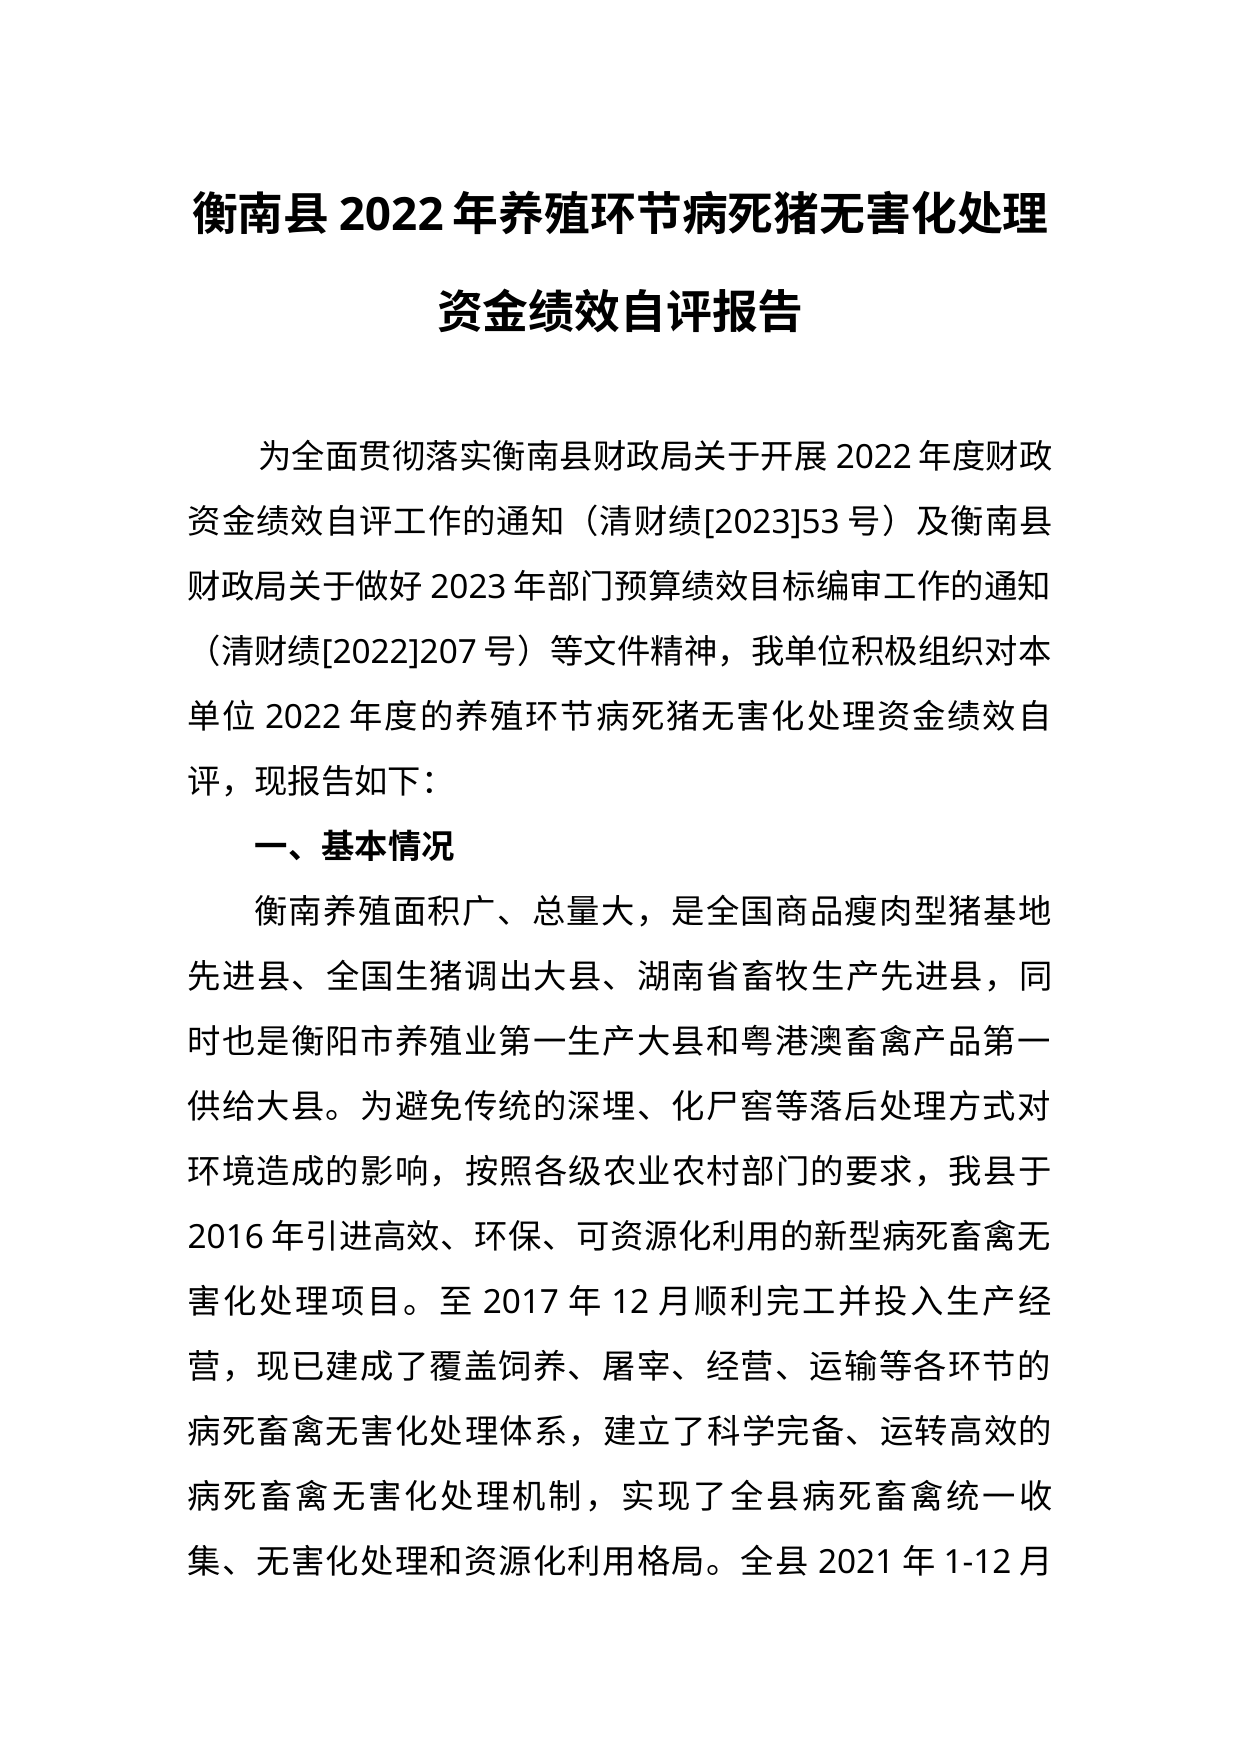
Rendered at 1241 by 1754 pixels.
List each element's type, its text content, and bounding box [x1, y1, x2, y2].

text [187, 877, 1053, 1592]
text 衡南县2022年养殖环节病死猪无害化处理资金绩效自评报告 [187, 162, 1053, 357]
text 一、基本情况 [187, 812, 1053, 877]
text 为全面贯彻落实衡南县财政局关于开展2022年度财政资金绩效自评工作的通知（清财绩[2023]53号）及衡南县财政局关于做好2023年部门预算绩效目标编审工作的通知（清财绩[2022]207号）等文件精神，我单位积极组织对本单位2022年度的养殖环节病死猪无害化处理资金绩效自评，现报告如下： [187, 422, 1053, 812]
